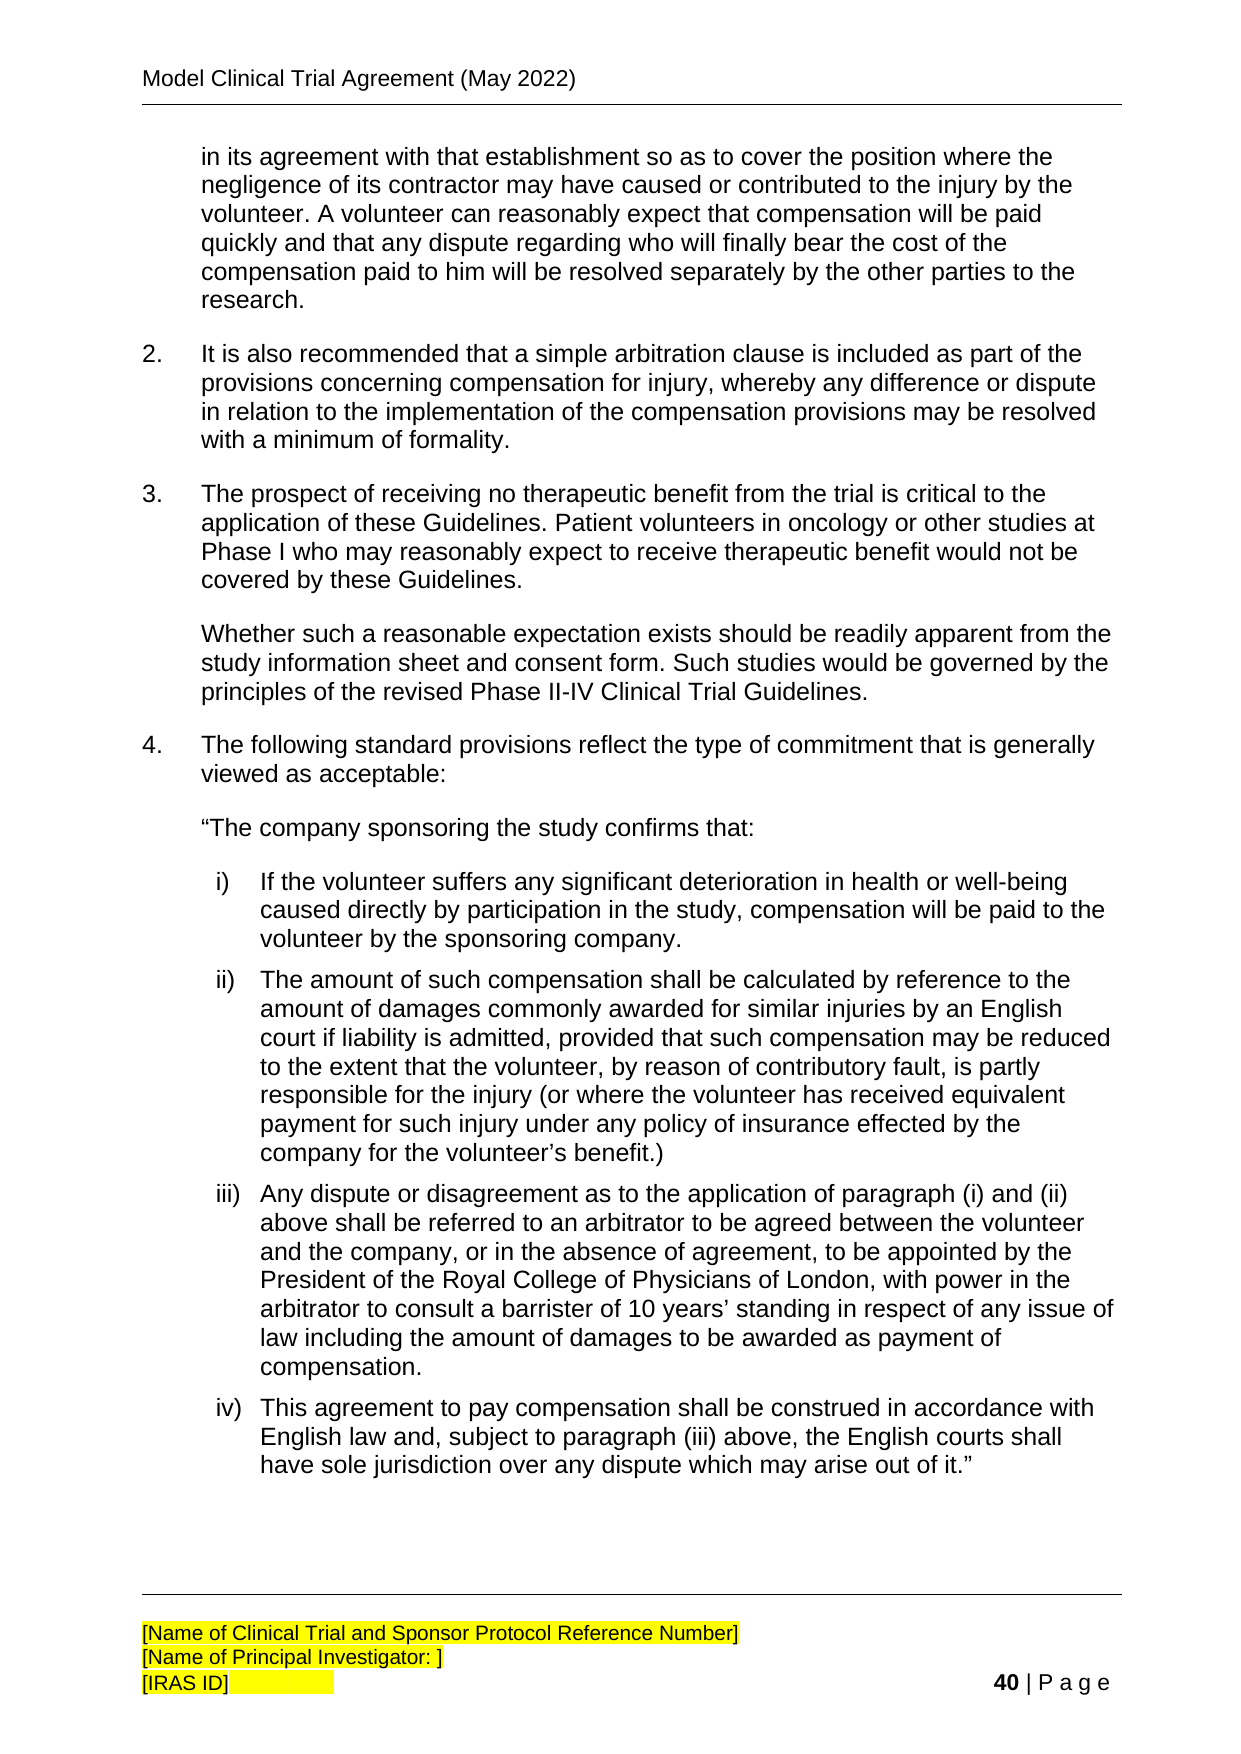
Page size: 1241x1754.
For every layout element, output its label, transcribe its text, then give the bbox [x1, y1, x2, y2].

list The amount of such compensation shall be calculated by reference to the amount of damages commonly awarded for similar injuries by an English court if liability is admitted, provided that such compensation may be reduced to the extent that the volunteer, by reason of contributory fault, is partly responsible for the injury (or where the volunteer has received equivalent payment for such injury under any policy of insurance effected by the company for the volunteer’s benefit.) [216, 966, 1122, 1167]
list If the volunteer suffers any significant deterioration in health or well-being caused directly by participation in the study, compensation will be paid to the volunteer by the sponsoring company. [216, 867, 1122, 953]
list The prospect of receiving no therapeutic benefit from the trial is critical to the application of these Guidelines. Patient volunteers in oncology or other studies at Phase I who may reasonably expect to receive therapeutic benefit would not be covered by these Guidelines. [142, 479, 1122, 594]
list This agreement to pay compensation shall be construed in accordance with English law and, subject to paragraph (iii) above, the English courts shall have sole jurisdiction over any dispute which may arise out of it.” [216, 1393, 1122, 1479]
list The following standard provisions reflect the type of commitment that is generally viewed as acceptable: [142, 731, 1122, 788]
list Any dispute or disagreement as to the application of paragraph (i) and (ii) above shall be referred to an arbitrator to be agreed between the volunteer and the company, or in the absence of agreement, to be appointed by the President of the Royal College of Physicians of London, with power in the arbitrator to consult a barrister of 10 years’ standing in respect of any issue of law including the amount of damages to be awarded as payment of compensation. [216, 1179, 1122, 1381]
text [142, 142, 1122, 314]
list Whether such a reasonable expectation exists should be readily apparent from the study information sheet and consent form. Such studies would be governed by the principles of the revised Phase II-IV Clinical Trial Guidelines. [201, 619, 1122, 706]
list It is also recommended that a simple arbitration clause is included as part of the provisions concerning compensation for injury, whereby any difference or dispute in relation to the implementation of the compensation provisions may be resolved with a minimum of formality. [142, 339, 1122, 454]
list “The company sponsoring the study confirms that: [201, 813, 1122, 842]
